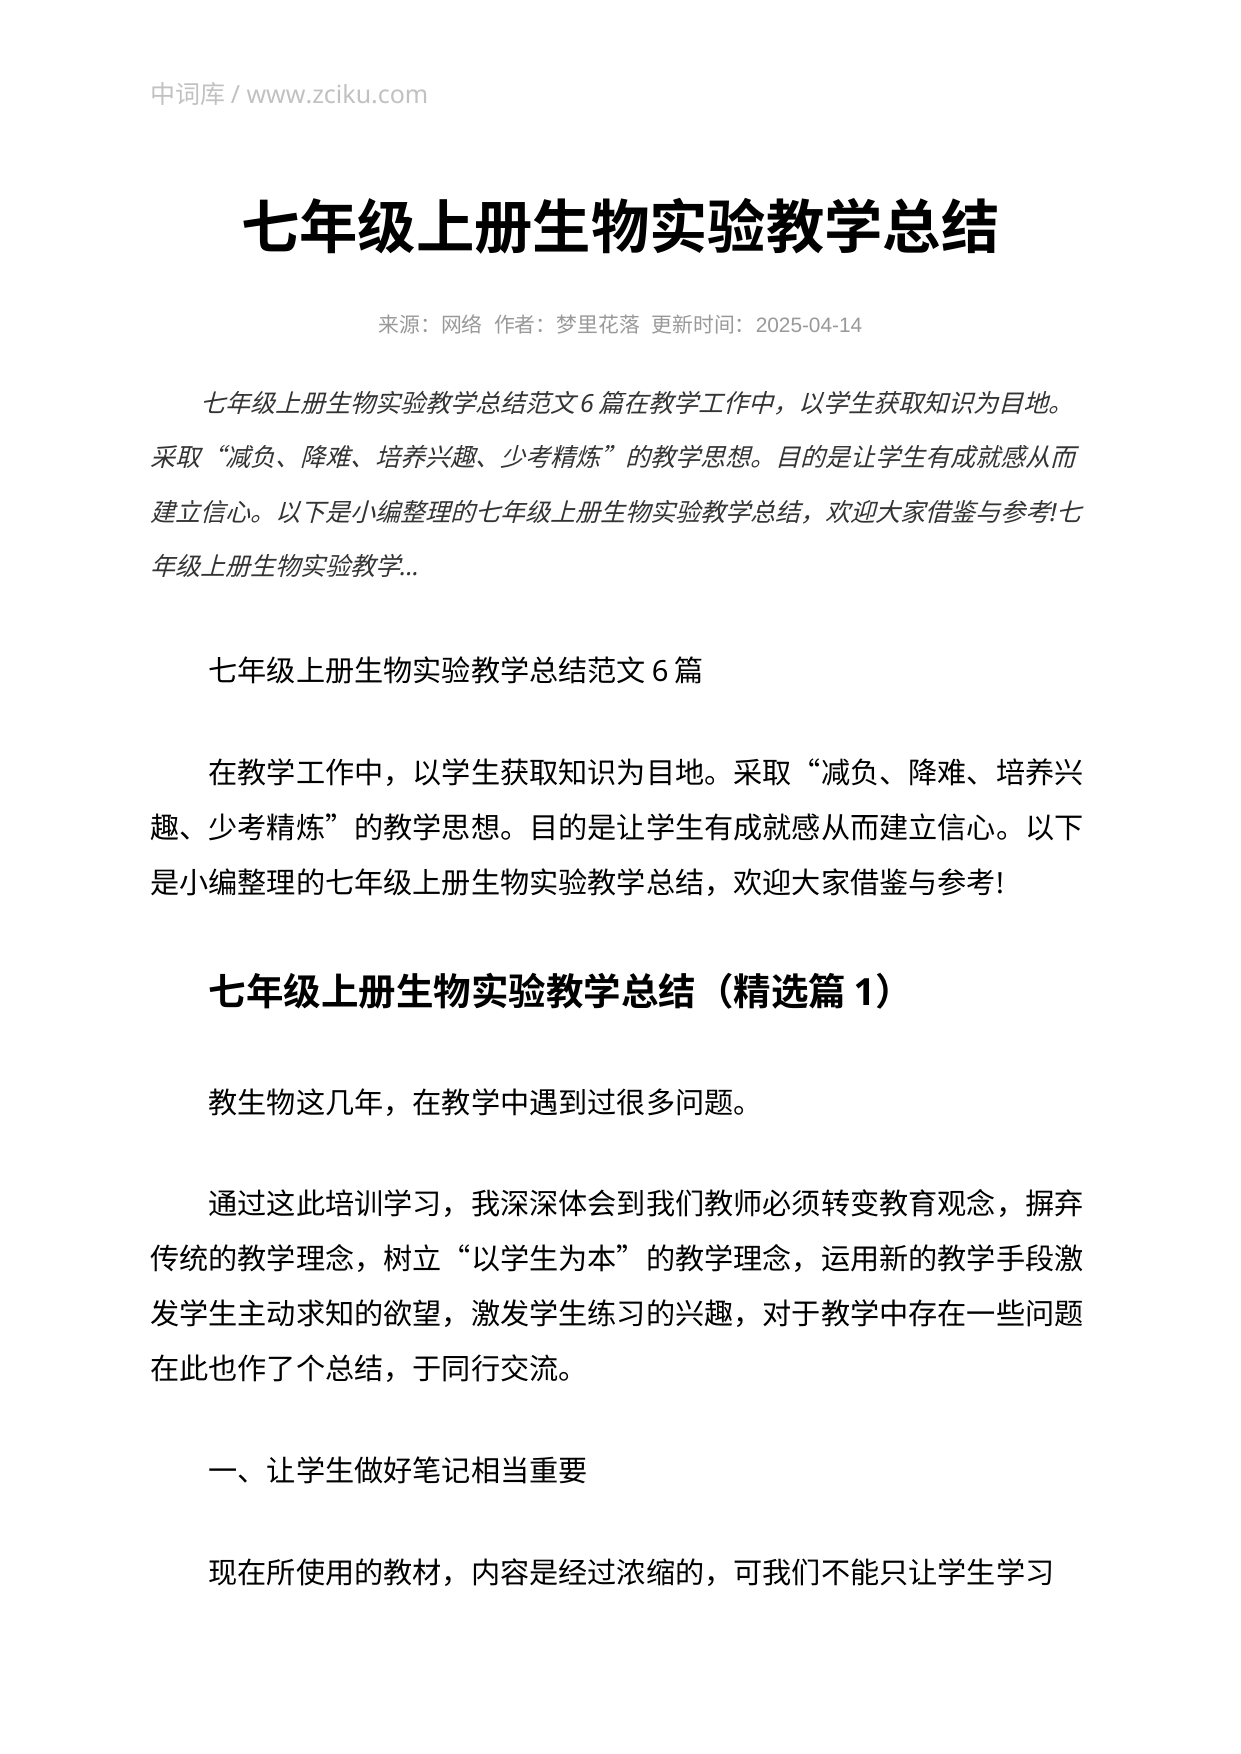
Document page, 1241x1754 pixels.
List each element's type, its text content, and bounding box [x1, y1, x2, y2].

text 七年级上册生物实验教学总结范文6篇在教学工作中，以学生获取知识为目地。采取“减负、降难、培养兴趣、少考精炼”的教学思想。目的是让学生有成就感从而建立信心。以下是小编整理的七年级上册生物实验教学总结，欢迎大家借鉴与参考!七年级上册生物实验教学... [150, 383, 1090, 583]
text 七年级上册生物实验教学总结范文6篇 [150, 648, 1090, 690]
text 通过这此培训学习，我深深体会到我们教师必须转变教育观念，摒弃传统的教学理念，树立“以学生为本”的教学理念，运用新的教学手段激发学生主动求知的欲望，激发学生练习的兴趣，对于教学中存在一些问题在此也作了个总结，于同行交流。 [150, 1181, 1090, 1388]
text 来源：网络 作者：梦里花落 更新时间：2025-04-14 [150, 313, 1090, 337]
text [150, 1549, 1090, 1591]
text 教生物这几年，在教学中遇到过很多问题。 [150, 1079, 1090, 1121]
text 一、让学生做好笔记相当重要 [150, 1447, 1090, 1490]
text 在教学工作中，以学生获取知识为目地。采取“减负、降难、培养兴趣、少考精炼”的教学思想。目的是让学生有成就感从而建立信心。以下是小编整理的七年级上册生物实验教学总结，欢迎大家借鉴与参考! [150, 750, 1090, 902]
text 七年级上册生物实验教学总结（精选篇1） [150, 962, 1090, 1016]
subtitle 七年级上册生物实验教学总结 [150, 181, 1090, 266]
